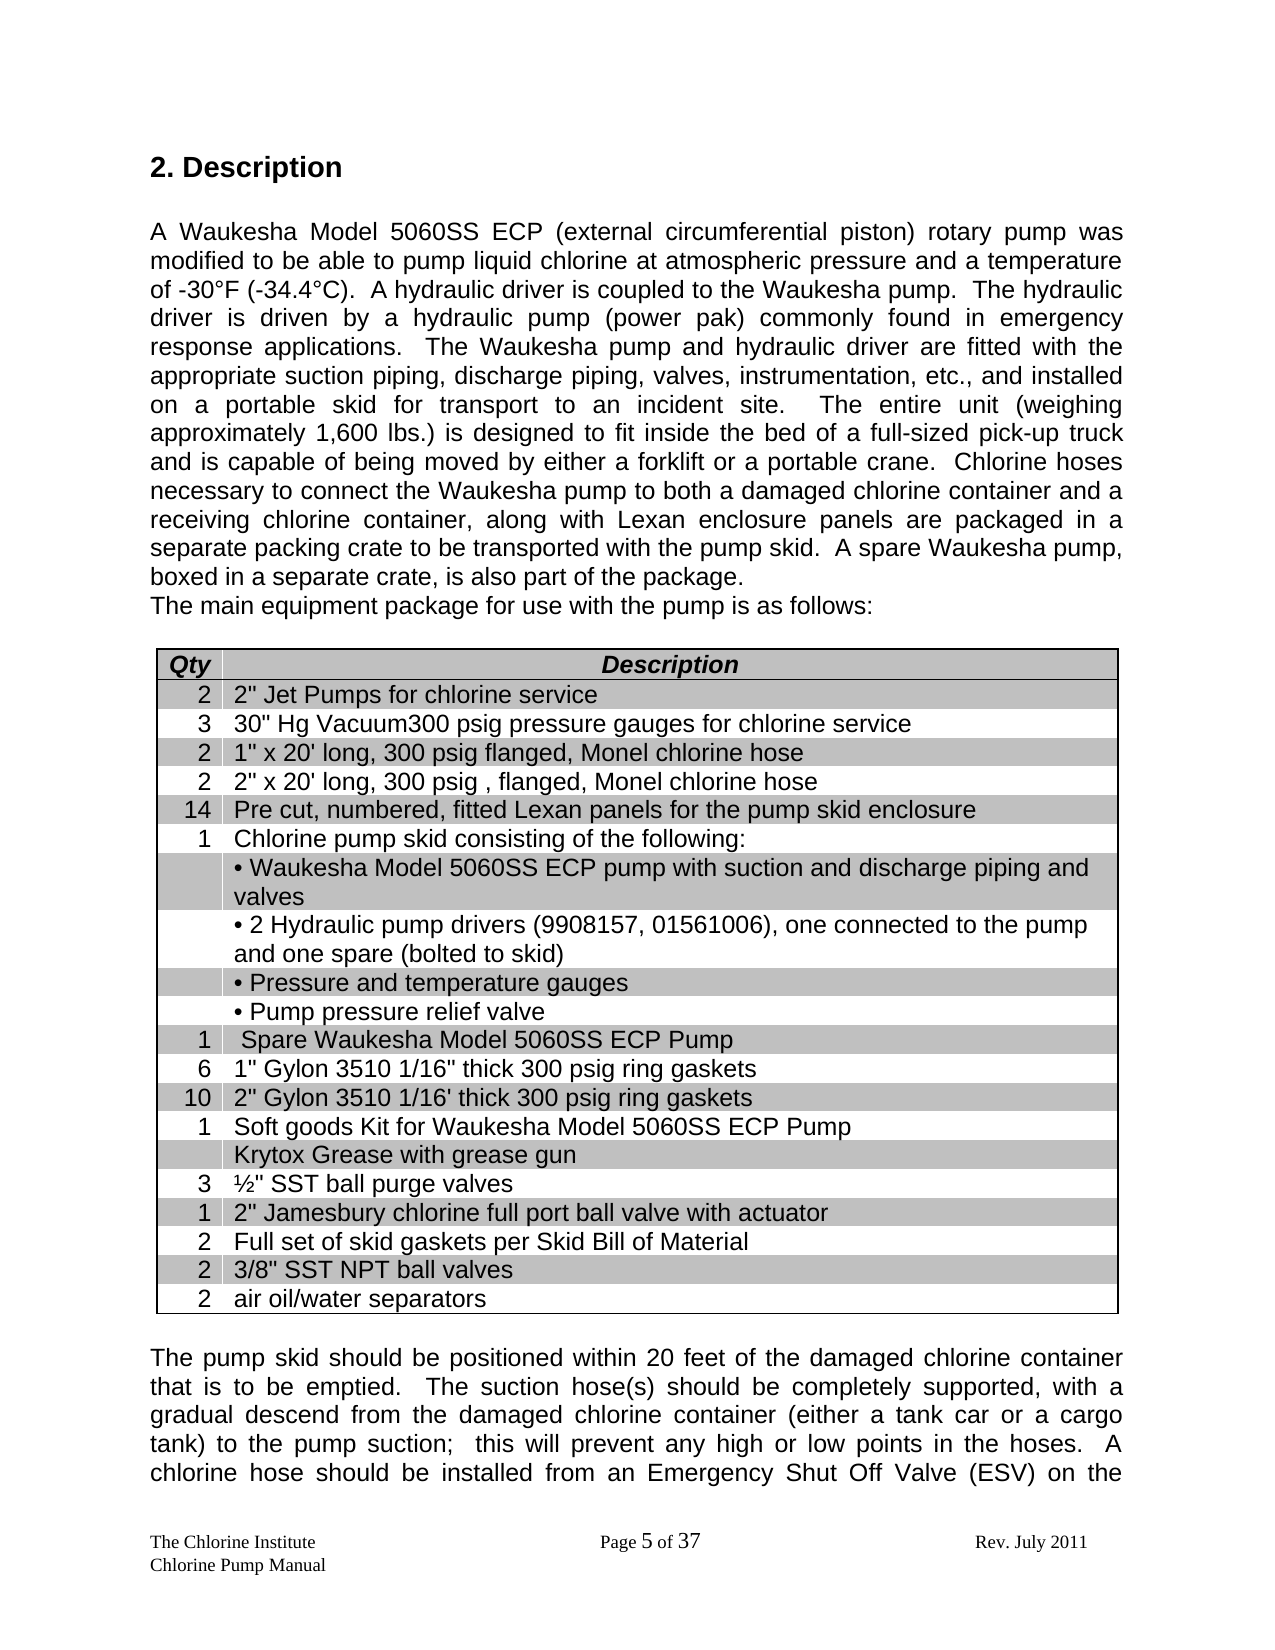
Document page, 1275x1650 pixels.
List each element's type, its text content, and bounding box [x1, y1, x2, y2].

table_cell Spare Model 5060SS ECP Pump [223, 1025, 1117, 1054]
table_cell 10 [158, 1083, 222, 1111]
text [150, 1343, 1125, 1487]
table_cell • Waukesha Model 5060SS ECP pump with suction and discharge piping and valves [223, 853, 1117, 910]
table_cell air oil/water separators [223, 1284, 1117, 1313]
table_cell • 2 Hydraulic pump drivers (9908157, 01561006), one connected to the pump and one spare (bolted to skid) [223, 910, 1117, 968]
table_cell • Pump pressure relief valve [223, 996, 1117, 1025]
table_cell [158, 910, 222, 968]
table_cell 1 [158, 1025, 222, 1054]
table_header Qty [158, 650, 222, 679]
table_cell 2" x 20' long, 300 psig , flanged, Monel chlorine hose [223, 766, 1117, 795]
table_cell 1 [158, 824, 222, 853]
table_cell 1 [158, 1198, 222, 1226]
table_cell 1 [158, 1111, 222, 1140]
table_cell 3/8" SST NPT ball valves [223, 1255, 1117, 1284]
text A Waukesha Model 5060SS ECP (external circumferential piston) rotary pump was modified to be able to pump liquid chlorine at atmospheric pressure and a temperature of -30°F (-34.4°C). A hydraulic driver is coupled to the pump. The hydraulic driver is driven by a hydraulic pump (power pak) commonly found in emergency response applications. The pump and hydraulic driver are fitted with the appropriate suction piping, discharge piping, valves, instrumentation, etc., and installed on a portable skid for transport to an incident site. The entire unit (weighing approximately 1,600 lbs.) is designed to fit inside the bed of a full-sized pick-up truck and is capable of being moved by either a forklift or a portable crane. Chlorine hoses necessary to connect the pump to both a damaged chlorine container and a receiving chlorine container, along with Lexan enclosure panels are packaged in a separate packing crate to be transported with the pump skid. A spare pump, boxed in a separate crate, is also part of the package. [150, 217, 1125, 591]
table_cell 2" Jet Pumps for chlorine service [223, 680, 1117, 709]
table_cell 2 [158, 766, 222, 795]
table_cell [158, 853, 222, 910]
table_cell Krytox Grease with grease gun [223, 1140, 1117, 1169]
table_cell Soft goods Kit for Waukesha Model 5060SS ECP Pump [223, 1111, 1117, 1140]
table_cell 2" Jamesbury chlorine full port ball valve with actuator [223, 1198, 1117, 1226]
table_cell 30" Hg Vacuum300 psig pressure gauges for chlorine service [223, 709, 1117, 738]
table_header Description [223, 650, 1117, 679]
table_cell 14 [158, 795, 222, 824]
text The main equipment package for use with the pump is as follows: [150, 591, 1125, 619]
table_cell 2" Gylon 3510 1/16' thick 300 psig ring gaskets [223, 1083, 1117, 1111]
table_cell 3 [158, 709, 222, 738]
table_cell ½" SST ball purge valves [223, 1169, 1117, 1198]
table_cell Full set of skid gaskets per Skid Bill of Material [223, 1226, 1117, 1255]
table_cell 1" Gylon 3510 1/16" thick 300 psig ring gaskets [223, 1054, 1117, 1083]
table_cell [158, 1140, 222, 1169]
table_cell 2 [158, 1255, 222, 1284]
table_cell 2 [158, 680, 222, 709]
table_cell Chlorine pump skid consisting of the following: [223, 824, 1117, 853]
table_cell 2 [158, 1226, 222, 1255]
table_cell [158, 968, 222, 996]
table_cell • Pressure and temperature gauges [223, 968, 1117, 996]
table_cell 2 [158, 1284, 222, 1313]
text 2. Description [150, 150, 1125, 183]
table_cell [158, 996, 222, 1025]
table_cell 2 [158, 738, 222, 766]
table_cell 6 [158, 1054, 222, 1083]
table_cell Pre cut, numbered, fitted Lexan panels for the pump skid enclosure [223, 795, 1117, 824]
table_cell 3 [158, 1169, 222, 1198]
table_cell 1" x 20' long, 300 psig flanged, Monel chlorine hose [223, 738, 1117, 766]
